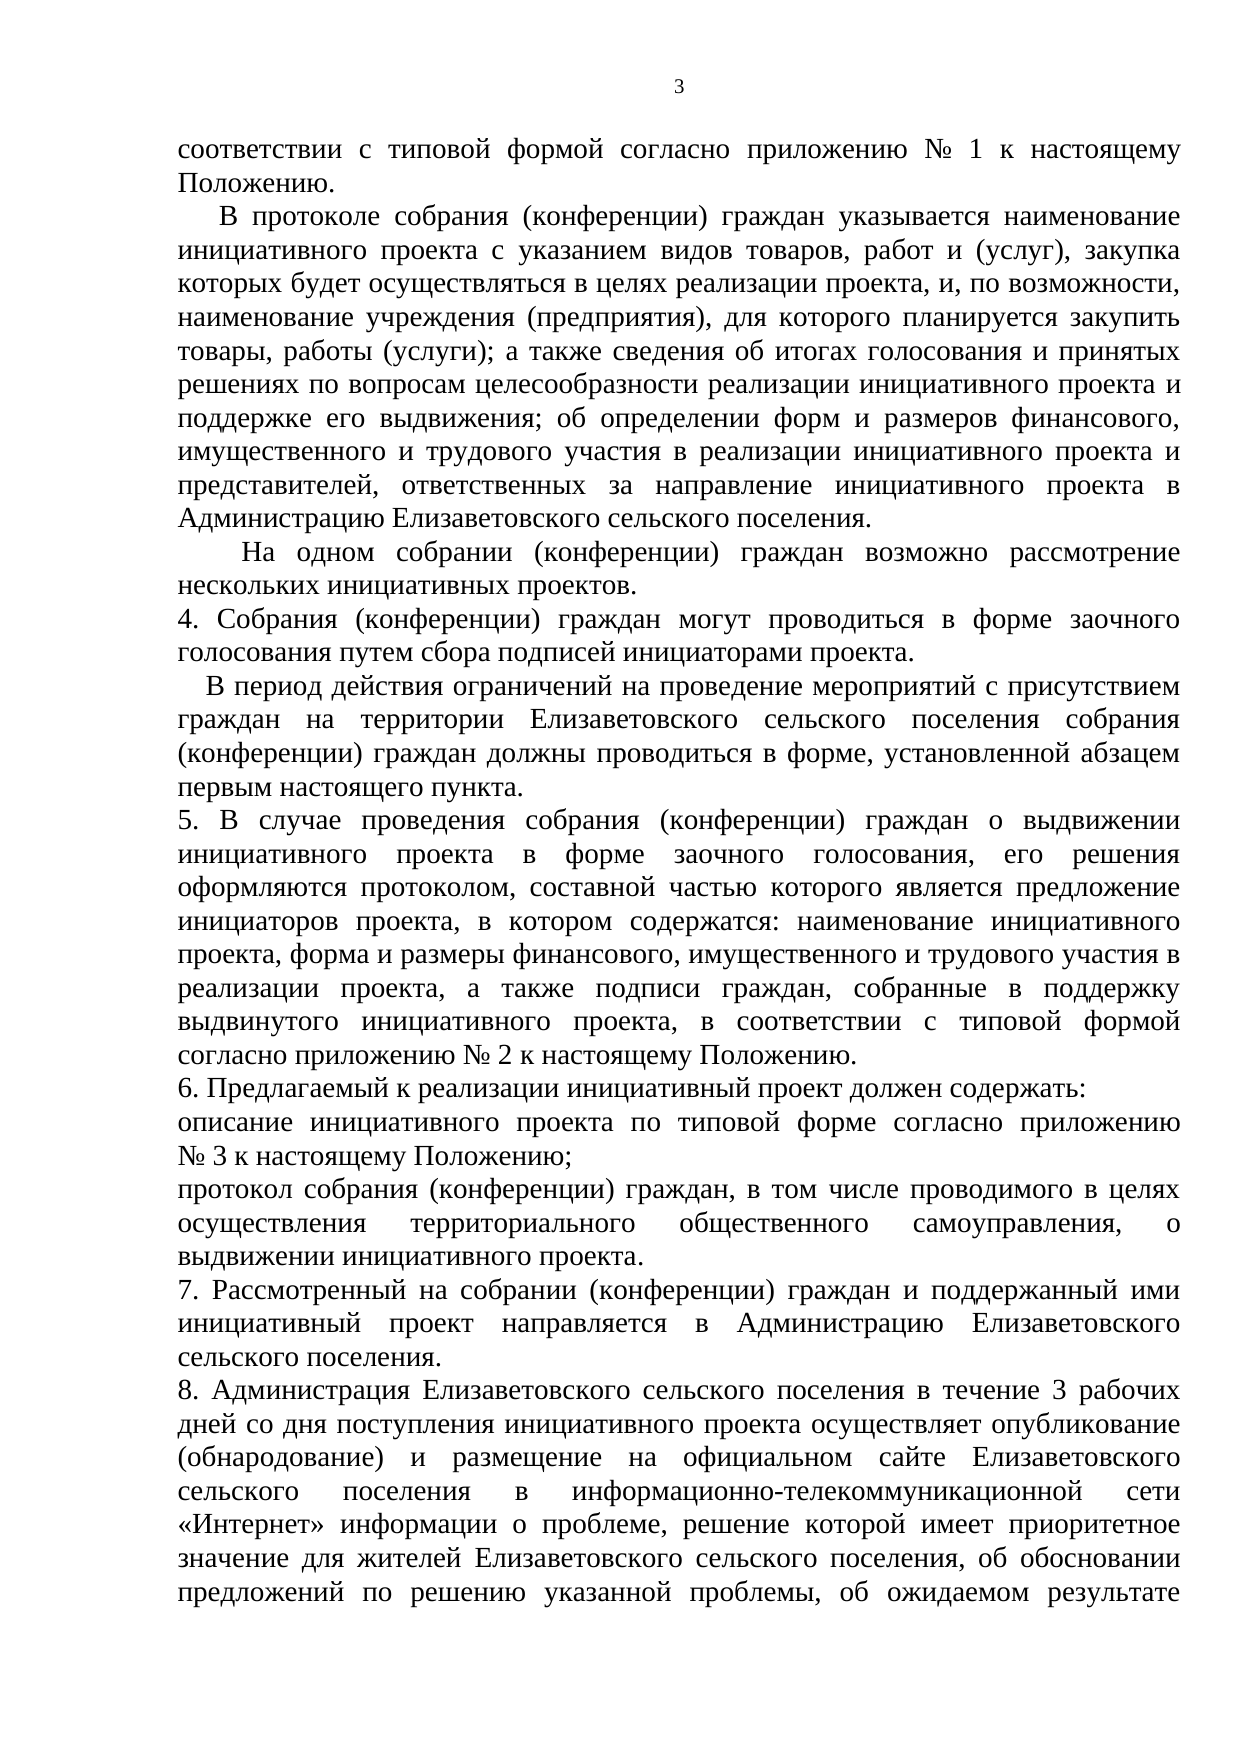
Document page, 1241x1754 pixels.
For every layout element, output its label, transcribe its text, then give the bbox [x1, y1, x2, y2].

text В протоколе собрания (конференции) граждан указывается наименование инициативного проекта с указанием видов товаров, работ и (услуг), закупка которых будет осуществляться в целях реализации проекта, и, по возможности, наименование учреждения (предприятия), для которого планируется закупить товары, работы (услуги); а также сведения об итогах голосования и принятых решениях по вопросам целесообразности реализации инициативного проекта и поддержке его выдвижения; об определении форм и размеров финансового, имущественного и трудового участия в реализации инициативного проекта и представителей, ответственных за направление инициативного проекта в Администрацию Елизаветовского сельского поселения. [177, 198, 1181, 534]
text 5. В случае проведения собрания (конференции) граждан о выдвижении инициативного проекта в форме заочного голосования, его решения оформляются протоколом, составной частью которого является предложение инициаторов проекта, в котором содержатся: наименование инициативного проекта, форма и размеры финансового, имущественного и трудового участия в реализации проекта, а также подписи граждан, собранные в поддержку выдвинутого инициативного проекта, в соответствии с типовой формой согласно приложению № 2 к настоящему Положению. [177, 802, 1181, 1071]
text На одном собрании (конференции) граждан возможно рассмотрение нескольких инициативных проектов. [177, 534, 1181, 601]
text 6. Предлагаемый к реализации инициативный проект должен содержать: [177, 1071, 1181, 1104]
text описание инициативного проекта по типовой форме согласно приложению № 3 к настоящему Положению; [177, 1104, 1181, 1171]
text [177, 131, 1181, 198]
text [177, 1372, 1181, 1607]
text протокол собрания (конференции) граждан, в том числе проводимого в целях осуществления территориального общественного самоуправления, о выдвижении инициативного проекта. [177, 1171, 1181, 1272]
text В период действия ограничений на проведение мероприятий с присутствием граждан на территории Елизаветовского сельского поселения собрания (конференции) граждан должны проводиться в форме, установленной абзацем первым настоящего пункта. [177, 668, 1181, 802]
text 7. Рассмотренный на собрании (конференции) граждан и поддержанный ими инициативный проект направляется в Администрацию Елизаветовского сельского поселения. [177, 1272, 1181, 1372]
text 4. Собрания (конференции) граждан могут проводиться в форме заочного голосования путем сбора подписей инициаторами проекта. [177, 601, 1181, 668]
